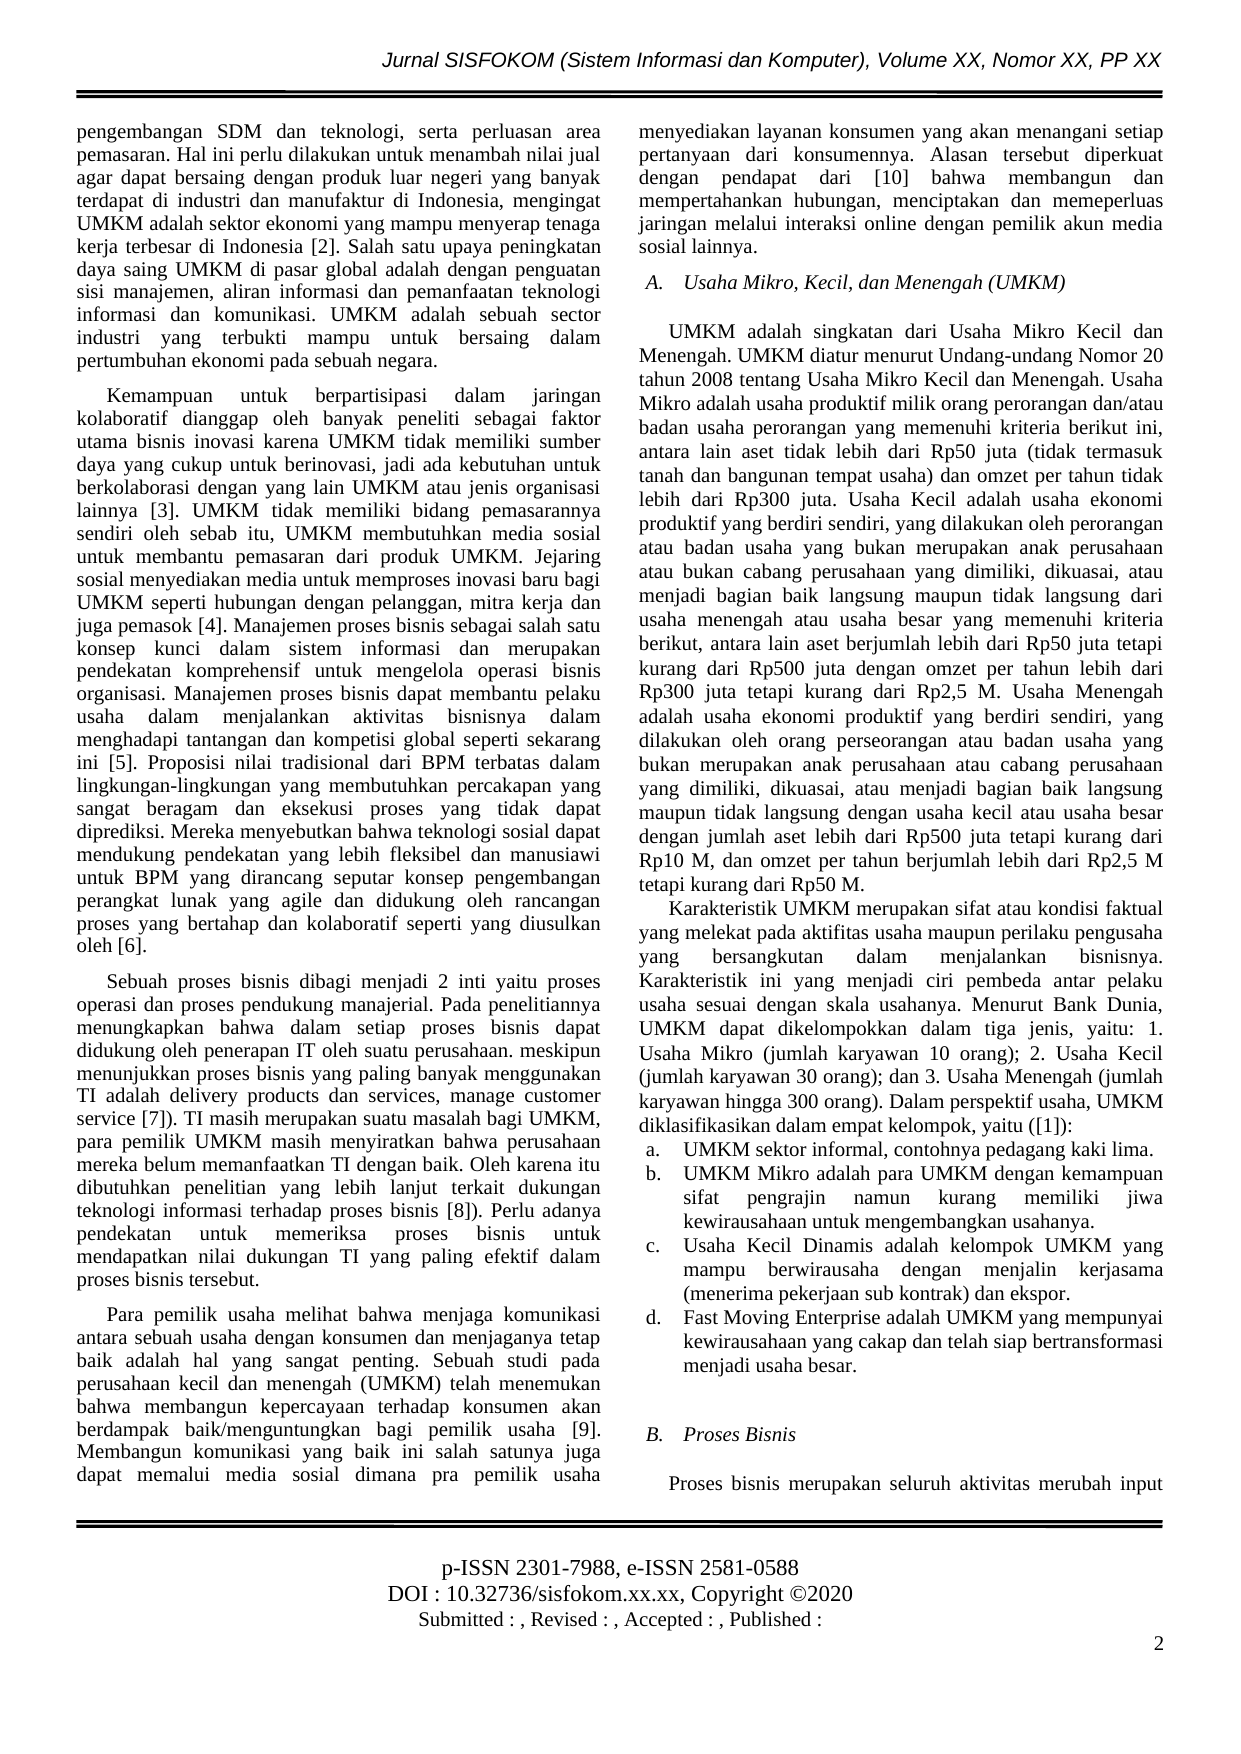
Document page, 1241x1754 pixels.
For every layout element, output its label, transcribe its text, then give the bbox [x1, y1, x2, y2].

list UMKM sektor informal, contohnya pedagang kaki lima. [646, 1137, 1164, 1161]
text Para pemilik usaha melihat bahwa menjaga komunikasi antara sebuah usaha dengan konsumen dan menjaganya tetap baik adalah hal yang sangat penting. Sebuah studi pada perusahaan kecil dan menengah (UMKM) telah menemukan bahwa membangun kepercayaan terhadap konsumen akan berdampak baik/menguntungkan bagi pemilik usaha . Membangun komunikasi yang baik ini salah satunya juga dapat memalui media sosial dimana pra pemilik usaha menyediakan layanan konsumen yang akan menangani setiap pertanyaan dari konsumennya. Alasan tersebut diperkuat dengan pendapat dari bahwa membangun dan mempertahankan hubungan, menciptakan dan memeperluas jaringan melalui interaksi online dengan pemilik akun media sosial lainnya. [76, 1303, 601, 1486]
list Proses Bisnis [646, 1422, 1164, 1446]
list UMKM Mikro adalah para UMKM dengan kemampuan sifat pengrajin namun kurang memiliki jiwa kewirausahaan untuk mengembangkan usahanya. [646, 1161, 1164, 1233]
text Kemampuan untuk berpartisipasi dalam jaringan kolaboratif dianggap oleh banyak peneliti sebagai faktor utama bisnis inovasi karena UMKM tidak memiliki sumber daya yang cukup untuk berinovasi, jadi ada kebutuhan untuk berkolaborasi dengan yang lain UMKM atau jenis organisasi lainnya . UMKM tidak memiliki bidang pemasarannya sendiri oleh sebab itu, UMKM membutuhkan media sosial untuk membantu pemasaran dari produk UMKM. Jejaring sosial menyediakan media untuk memproses inovasi baru bagi UMKM seperti hubungan dengan pelanggan, mitra kerja dan juga pemasok . Manajemen proses bisnis sebagai salah satu konsep kunci dalam sistem informasi dan merupakan pendekatan komprehensif untuk mengelola operasi bisnis organisasi. Manajemen proses bisnis dapat membantu pelaku usaha dalam menjalankan aktivitas bisnisnya dalam menghadapi tantangan dan kompetisi global seperti sekarang ini . Proposisi nilai tradisional dari BPM terbatas dalam lingkungan-lingkungan yang membutuhkan percakapan yang sangat beragam dan eksekusi proses yang tidak dapat diprediksi. Mereka menyebutkan bahwa teknologi sosial dapat mendukung pendekatan yang lebih fleksibel dan manusiawi untuk BPM yang dirancang seputar konsep pengembangan perangkat lunak yang agile dan didukung oleh rancangan proses yang bertahap dan kolaboratif seperti yang diusulkan oleh . [76, 385, 601, 957]
text Karakteristik UMKM merupakan sifat atau kondisi faktual yang melekat pada aktifitas usaha maupun perilaku pengusaha yang bersangkutan dalam menjalankan bisnisnya. Karakteristik ini yang menjadi ciri pembeda antar pelaku usaha sesuai dengan skala usahanya. Menurut Bank Dunia, UMKM dapat dikelompokkan dalam tiga jenis, yaitu: 1. Usaha Mikro (jumlah karyawan 10 orang); 2. Usaha Kecil (jumlah karyawan 30 orang); dan 3. Usaha Menengah (jumlah karyawan hingga 300 orang). Dalam perspektif usaha, UMKM diklasifikasikan dalam empat kelompok, yaitu (): [639, 896, 1164, 1137]
list Fast Moving Enterprise adalah UMKM yang mempunyai kewirausahaan yang cakap dan telah siap bertransformasi menjadi usaha besar. [646, 1305, 1164, 1377]
text UMKM adalah singkatan dari Usaha Mikro Kecil dan Menengah. UMKM diatur menurut Undang-undang Nomor 20 tahun 2008 tentang Usaha Mikro Kecil dan Menengah. Usaha Mikro adalah usaha produktif milik orang perorangan dan/atau badan usaha perorangan yang memenuhi kriteria berikut ini, antara lain aset tidak lebih dari Rp50 juta (tidak termasuk tanah dan bangunan tempat usaha) dan omzet per tahun tidak lebih dari Rp300 juta. Usaha Kecil adalah usaha ekonomi produktif yang berdiri sendiri, yang dilakukan oleh perorangan atau badan usaha yang bukan merupakan anak perusahaan atau bukan cabang perusahaan yang dimiliki, dikuasai, atau menjadi bagian baik langsung maupun tidak langsung dari usaha menengah atau usaha besar yang memenuhi kriteria berikut, antara lain aset berjumlah lebih dari Rp50 juta tetapi kurang dari Rp500 juta dengan omzet per tahun lebih dari Rp300 juta tetapi kurang dari Rp2,5 M. Usaha Menengah adalah usaha ekonomi produktif yang berdiri sendiri, yang dilakukan oleh orang perseorangan atau badan usaha yang bukan merupakan anak perusahaan atau cabang perusahaan yang dimiliki, dikuasai, atau menjadi bagian baik langsung maupun tidak langsung dengan usaha kecil atau usaha besar dengan jumlah aset lebih dari Rp500 juta tetapi kurang dari Rp10 M, dan omzet per tahun berjumlah lebih dari Rp2,5 M tetapi kurang dari Rp50 M. [639, 318, 1164, 896]
list Usaha Mikro, Kecil, dan Menengah (UMKM) [646, 270, 1164, 294]
list Usaha Kecil Dinamis adalah kelompok UMKM yang mampu berwirausaha dengan menjalin kerjasama (menerima pekerjaan sub kontrak) dan ekspor. [646, 1233, 1164, 1305]
text Sebuah proses bisnis dibagi menjadi 2 inti yaitu proses operasi dan proses pendukung manajerial. Pada penelitiannya menungkapkan bahwa dalam setiap proses bisnis dapat didukung oleh penerapan IT oleh suatu perusahaan. meskipun menunjukkan proses bisnis yang paling banyak menggunakan TI adalah delivery products dan services, manage customer service ). TI masih merupakan suatu masalah bagi UMKM, para pemilik UMKM masih menyiratkan bahwa perusahaan mereka belum memanfaatkan TI dengan baik. Oleh karena itu dibutuhkan penelitian yang lebih lanjut terkait dukungan teknologi informasi terhadap proses bisnis ). Perlu adanya pendekatan untuk memeriksa proses bisnis untuk mendapatkan nilai dukungan TI yang paling efektif dalam proses bisnis tersebut. [76, 970, 601, 1291]
text Para pemilik usaha melihat bahwa menjaga komunikasi antara sebuah usaha dengan konsumen dan menjaganya tetap baik adalah hal yang sangat penting. Sebuah studi pada perusahaan kecil dan menengah (UMKM) telah menemukan bahwa membangun kepercayaan terhadap konsumen akan berdampak baik/menguntungkan bagi pemilik usaha . Membangun komunikasi yang baik ini salah satunya juga dapat memalui media sosial dimana pra pemilik usaha menyediakan layanan konsumen yang akan menangani setiap pertanyaan dari konsumennya. Alasan tersebut diperkuat dengan pendapat dari bahwa membangun dan mempertahankan hubungan, menciptakan dan memeperluas jaringan melalui interaksi online dengan pemilik akun media sosial lainnya. [639, 120, 1164, 258]
